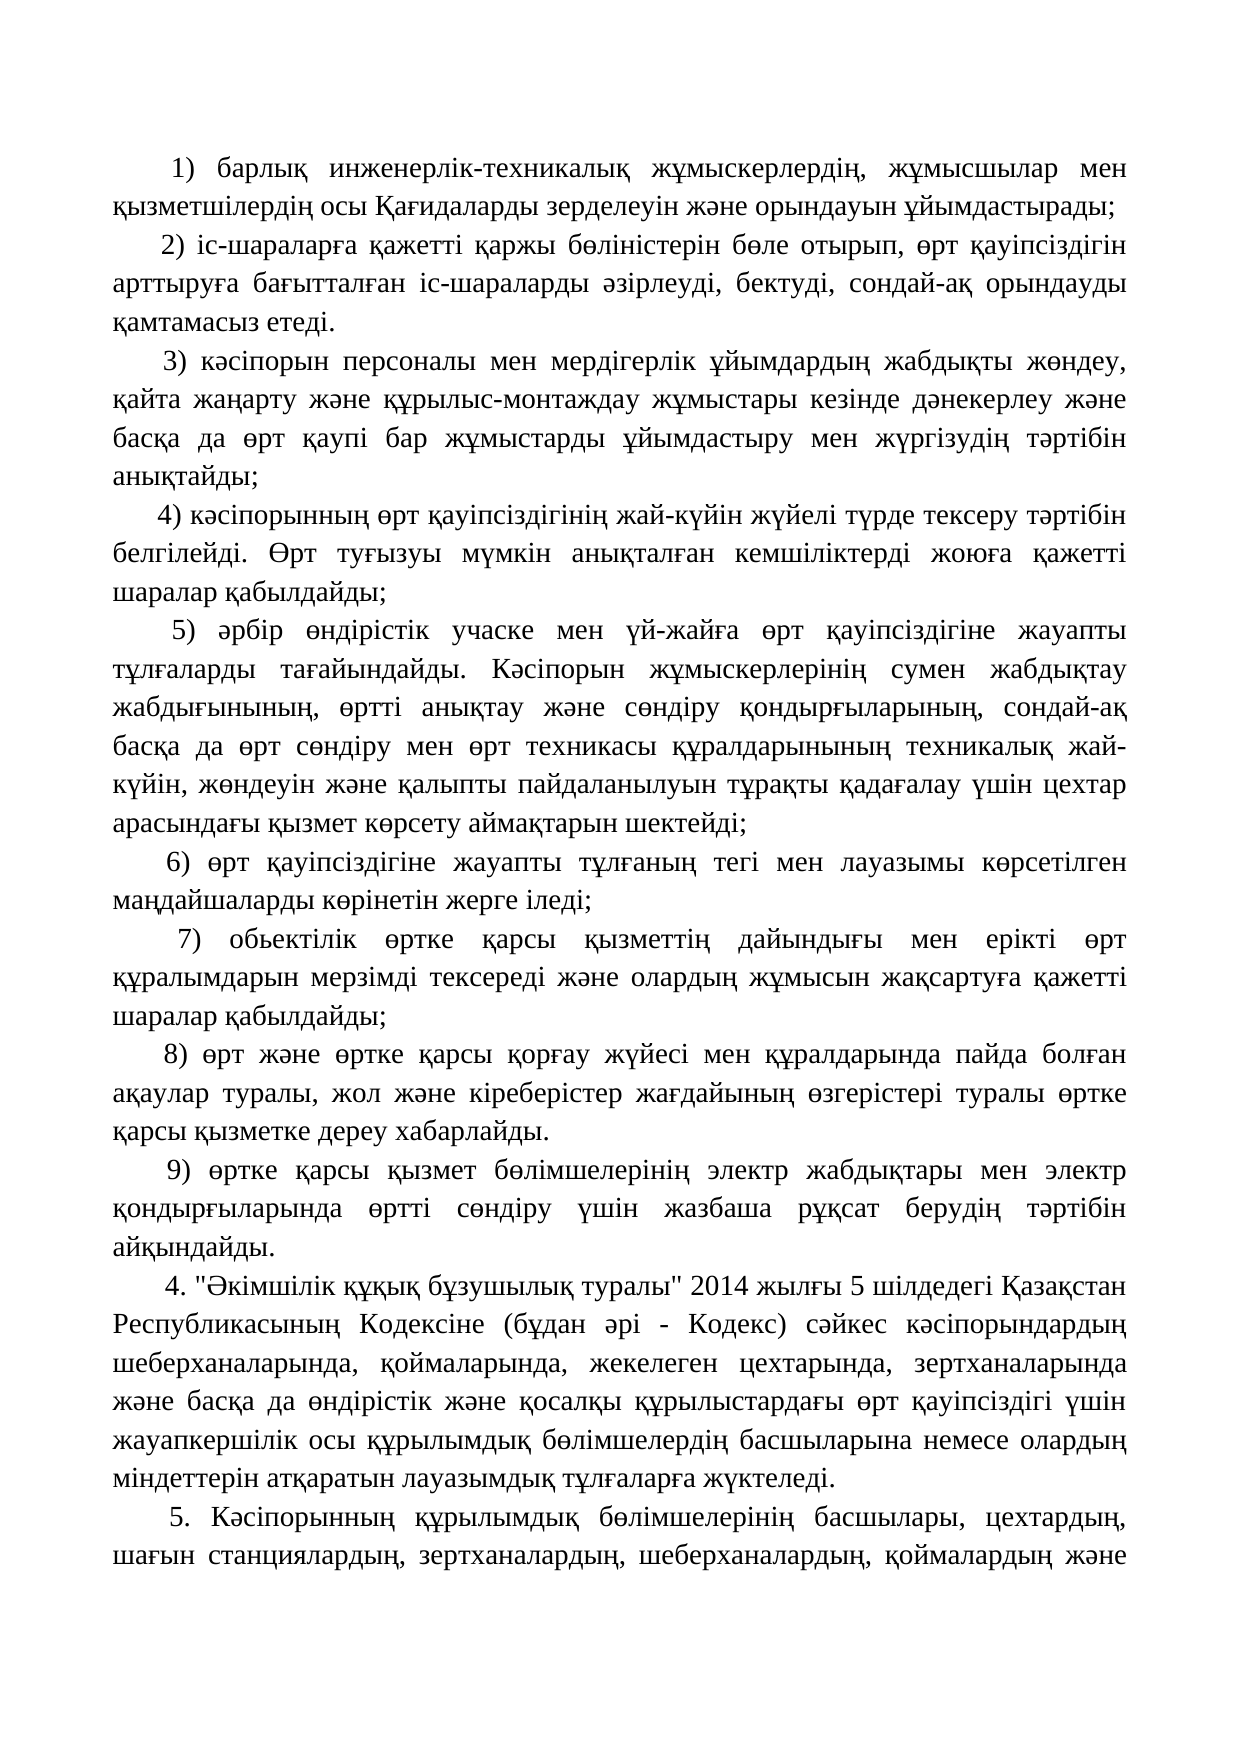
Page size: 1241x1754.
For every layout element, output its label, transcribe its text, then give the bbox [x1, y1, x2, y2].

text 3) кәсіпорын персоналы мен мердiгерлiк ұйымдардың жабдықты жөндеу, қайта жаңарту және құрылыс-монтаждау жұмыстары кезінде дәнекерлеу және басқа да өрт қаупі бар жұмыстарды ұйымдастыру мен жүргізудің тәртібін анықтайды; [112, 343, 1128, 492]
text 2) іс-шараларға қажетті қаржы бөліністерін бөле отырып, өрт қауіпсіздігін арттыруға бағытталған іс-шараларды әзірлеуді, бектуді, сондай-ақ орындауды қамтамасыз етеді. [112, 227, 1128, 338]
text 8) өрт және өртке қарсы қорғау жүйесі мен құралдарында пайда болған ақаулар туралы, жол және кіреберістер жағдайының өзгерістері туралы өртке қарсы қызметке дереу хабарлайды. [112, 1036, 1128, 1147]
text 4) кәсiпорынның өрт қауiпсiздiгiнiң жай-күйiн жүйелі түрде тексеру тәртібін белгілейді. Өрт туғызуы мүмкін анықталған кемшiлiктердi жоюға қажетті шаралар қабылдайды; [112, 497, 1128, 607]
text 7) обьектілік өртке қарсы қызметтің дайындығы мен ерікті өрт құралымдарын мерзімді тексереді және олардың жұмысын жақсартуға қажетті шаралар қабылдайды; [112, 921, 1128, 1031]
text 9) өртке қарсы қызмет бөлімшелерінің электр жабдықтары мен электр қондырғыларында өртті сөндіру үшін жазбаша рұқсат берудің тәртібін айқындайды. [112, 1152, 1128, 1263]
text 6) өрт қауіпсіздігіне жауапты тұлғаның тегі мен лауазымы көрсетілген маңдайшаларды көрінетін жерге іледі; [112, 844, 1128, 916]
text 1) барлық инженерлік-техникалық жұмыскерлердің, жұмысшылар мен қызметшілердің осы Қағидаларды зерделеуін және орындауын ұйымдастырады; [112, 150, 1128, 222]
text 5) әрбір өндірістік учаске мен үй-жайға өрт қауіпсіздігіне жауапты тұлғаларды тағайындайды. Кәсіпорын жұмыскерлерінің сумен жабдықтау жабдығынының, өртті анықтау және сөндіру қондырғыларының, сондай-ақ басқа да өрт сөндіру мен өрт техникасы құралдарынының техникалық жай-күйін, жөндеуін және қалыпты пайдаланылуын тұрақты қадағалау үшін цехтар арасындағы қызмет көрсету аймақтарын шектейді; [112, 612, 1128, 839]
